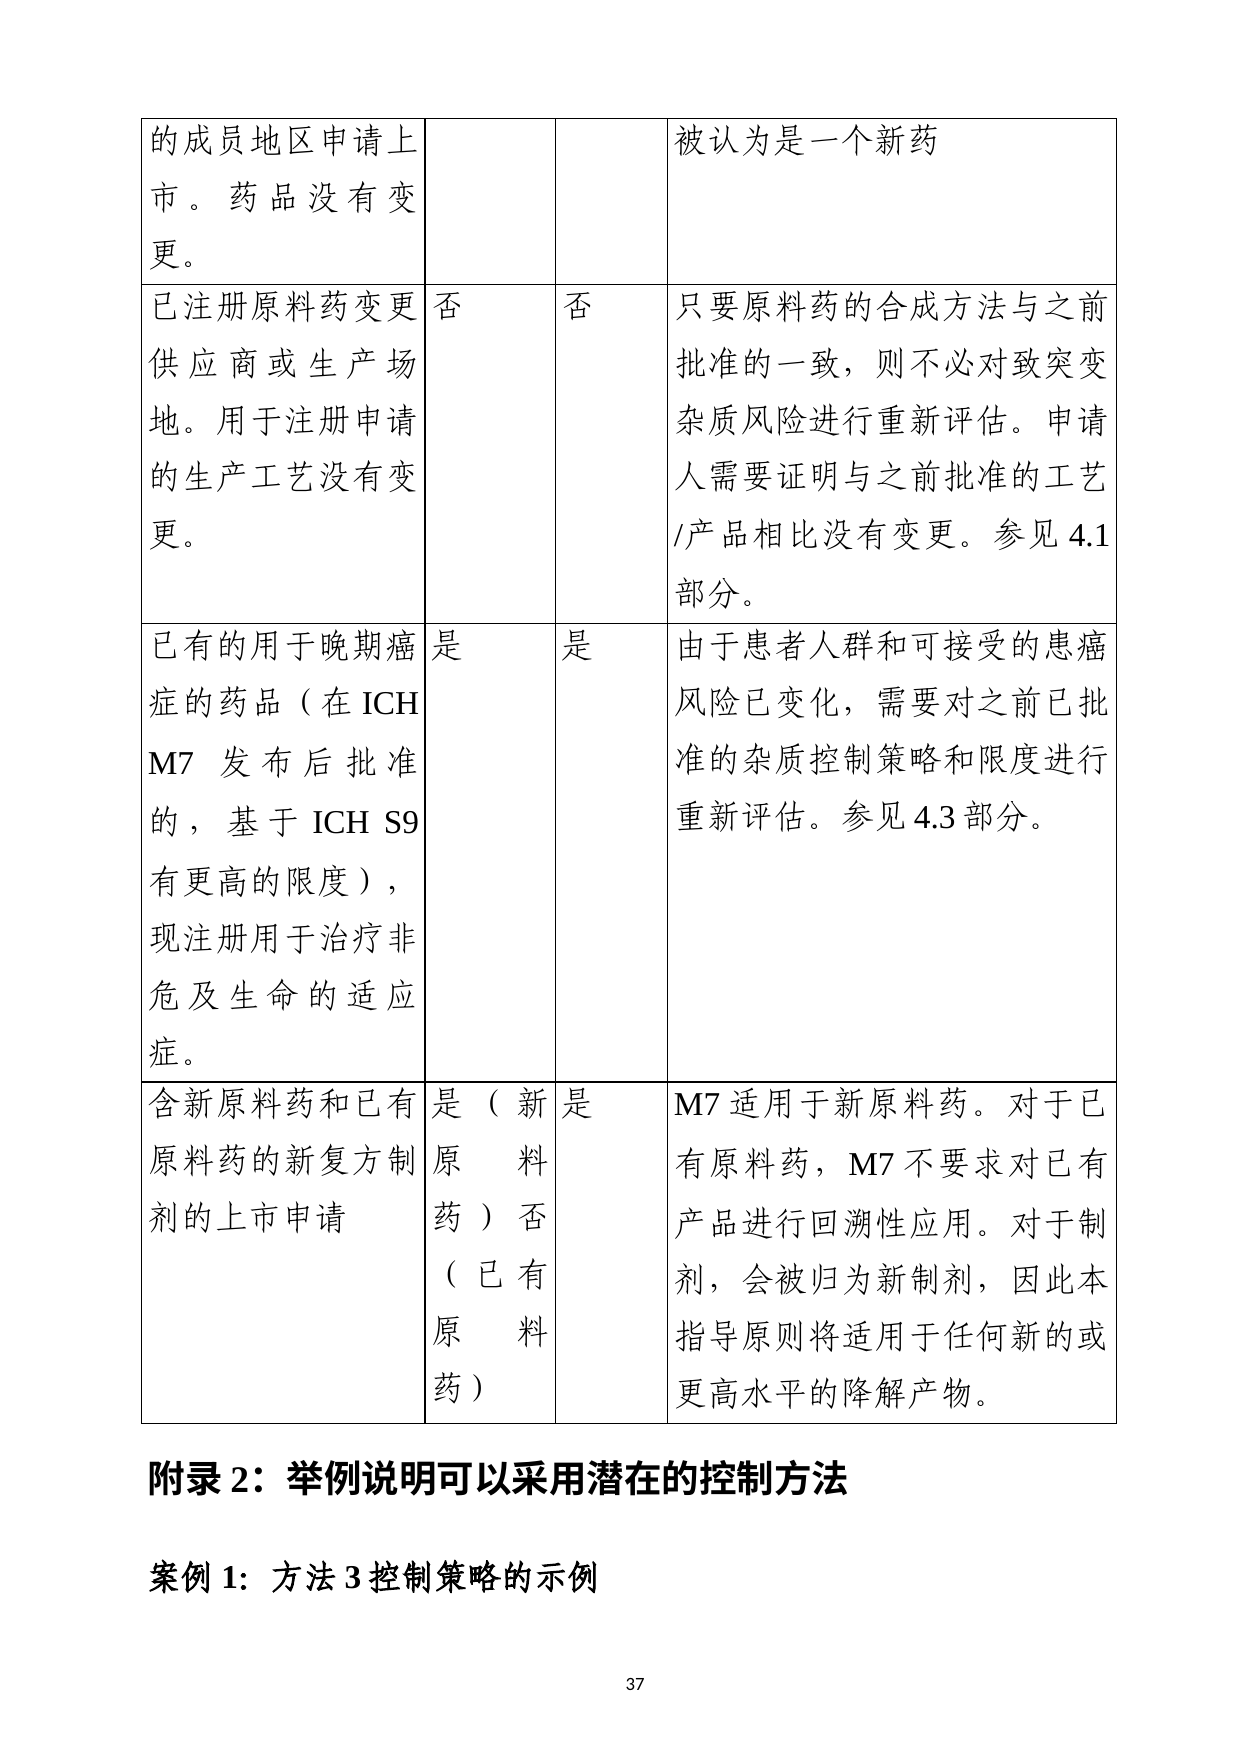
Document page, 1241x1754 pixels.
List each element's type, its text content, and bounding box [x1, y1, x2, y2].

table_cell 是 [556, 119, 667, 284]
table_cell 否 [556, 285, 667, 623]
table_cell 是 [556, 1083, 667, 1423]
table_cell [142, 119, 424, 284]
table_cell 是 [426, 624, 555, 1081]
text 附录2：举例说明可以采用潜在的控制方法 [148, 1449, 1122, 1503]
table_cell 是（新原料药）否（已有原料药） [426, 1083, 555, 1423]
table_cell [668, 119, 1116, 284]
text 案例1：方法3控制策略的示例 [148, 1555, 1122, 1596]
table_cell 是 [426, 119, 555, 284]
table_cell 否 [426, 285, 555, 623]
table_cell 是 [556, 624, 667, 1081]
table_cell 含新原料药和已有原料药的新复方制剂的上市申请 [142, 1083, 424, 1423]
table_cell 已有的用于晚期癌症的药品（在ICH M7 发布后批准的，基于ICH S9有更高的限度），现注册用于治疗非危及生命的适应症。 [142, 624, 424, 1081]
table_cell 只要原料药的合成方法与之前批准的一致，则不必对致突变杂质风险进行重新评估。申请人需要证明与之前批准的工艺/产品相比没有变更。参见4.1部分。 [668, 285, 1116, 623]
table_cell 由于患者人群和可接受的患癌风险已变化，需要对之前已批准的杂质控制策略和限度进行重新评估。参见4.3部分。 [668, 624, 1116, 1081]
table_cell M7适用于新原料药。对于已有原料药，M7不要求对已有产品进行回溯性应用。对于制剂，会被归为新制剂，因此本指导原则将适用于任何新的或更高水平的降解产物。 [668, 1083, 1116, 1423]
table_cell 已注册原料药变更供应商或生产场地。用于注册申请的生产工艺没有变更。 [142, 285, 424, 623]
